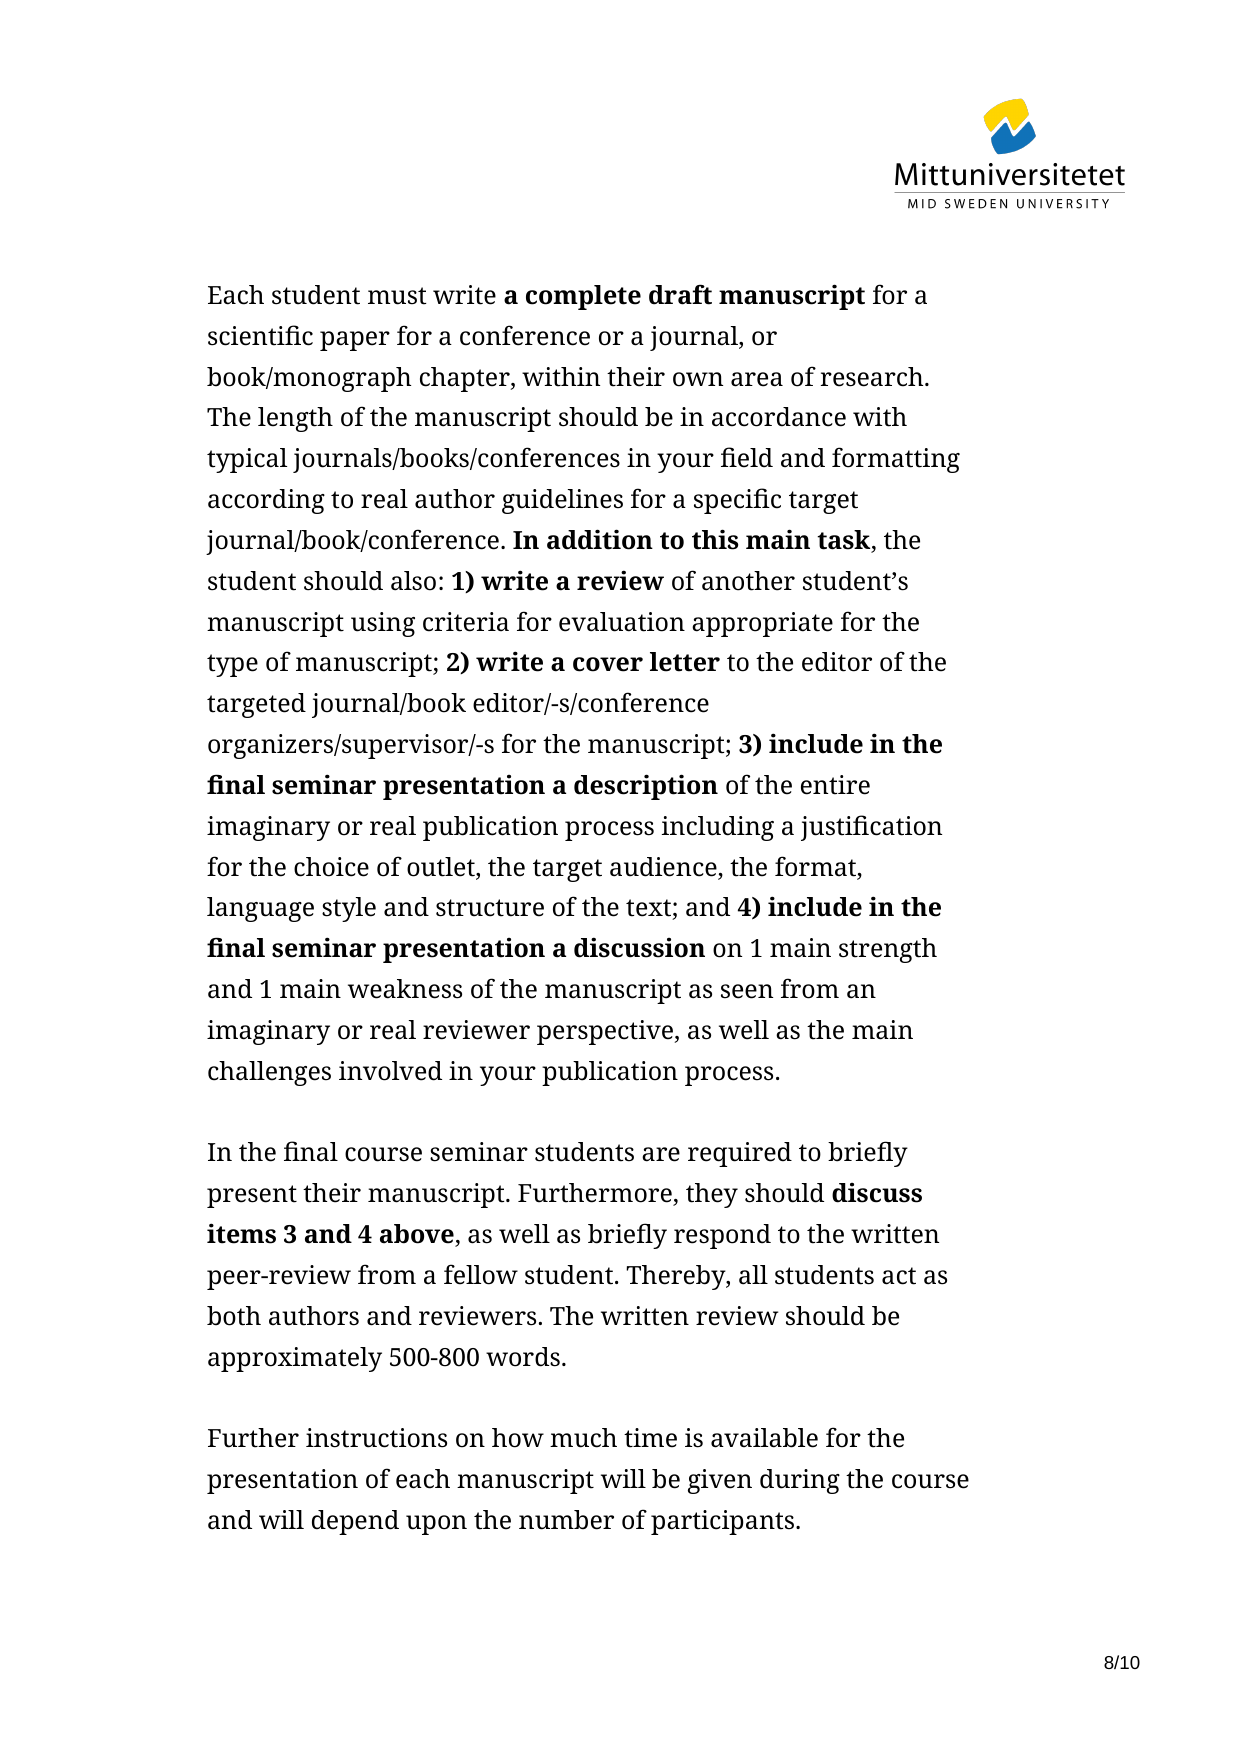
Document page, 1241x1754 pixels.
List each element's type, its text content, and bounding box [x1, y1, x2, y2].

text Further instructions on how much time is available for the presentation of each manuscript will be given during the course and will depend upon the number of participants. [207, 1421, 974, 1537]
picture [891, 96, 1130, 218]
text In the final course seminar students are required to briefly present their manuscript. Furthermore, they should discuss items 3 and 4 above, as well as briefly respond to the written peer-review from a fellow student. Thereby, all students act as both authors and reviewers. The written review should be approximately 500-800 words. [207, 1135, 974, 1373]
text Each student must write a complete draft manuscript for a scientific paper for a conference or a journal, or book/monograph chapter, within their own area of research. The length of the manuscript should be in accordance with typical journals/books/conferences in your field and formatting according to real author guidelines for a specific target journal/book/conference. In addition to this main task, the student should also: 1) write a review of another student’s manuscript using criteria for evaluation appropriate for the type of manuscript; 2) write a cover letter to the editor of the targeted journal/book editor/-s/conference organizers/supervisor/-s for the manuscript; 3) include in the final seminar presentation a description of the entire imaginary or real publication process including a justification for the choice of outlet, the target audience, the format, language style and structure of the text; and 4) include in the final seminar presentation a discussion on 1 main strength and 1 main weakness of the manuscript as seen from an imaginary or real reviewer perspective, as well as the main challenges involved in your publication process. [207, 278, 974, 1087]
